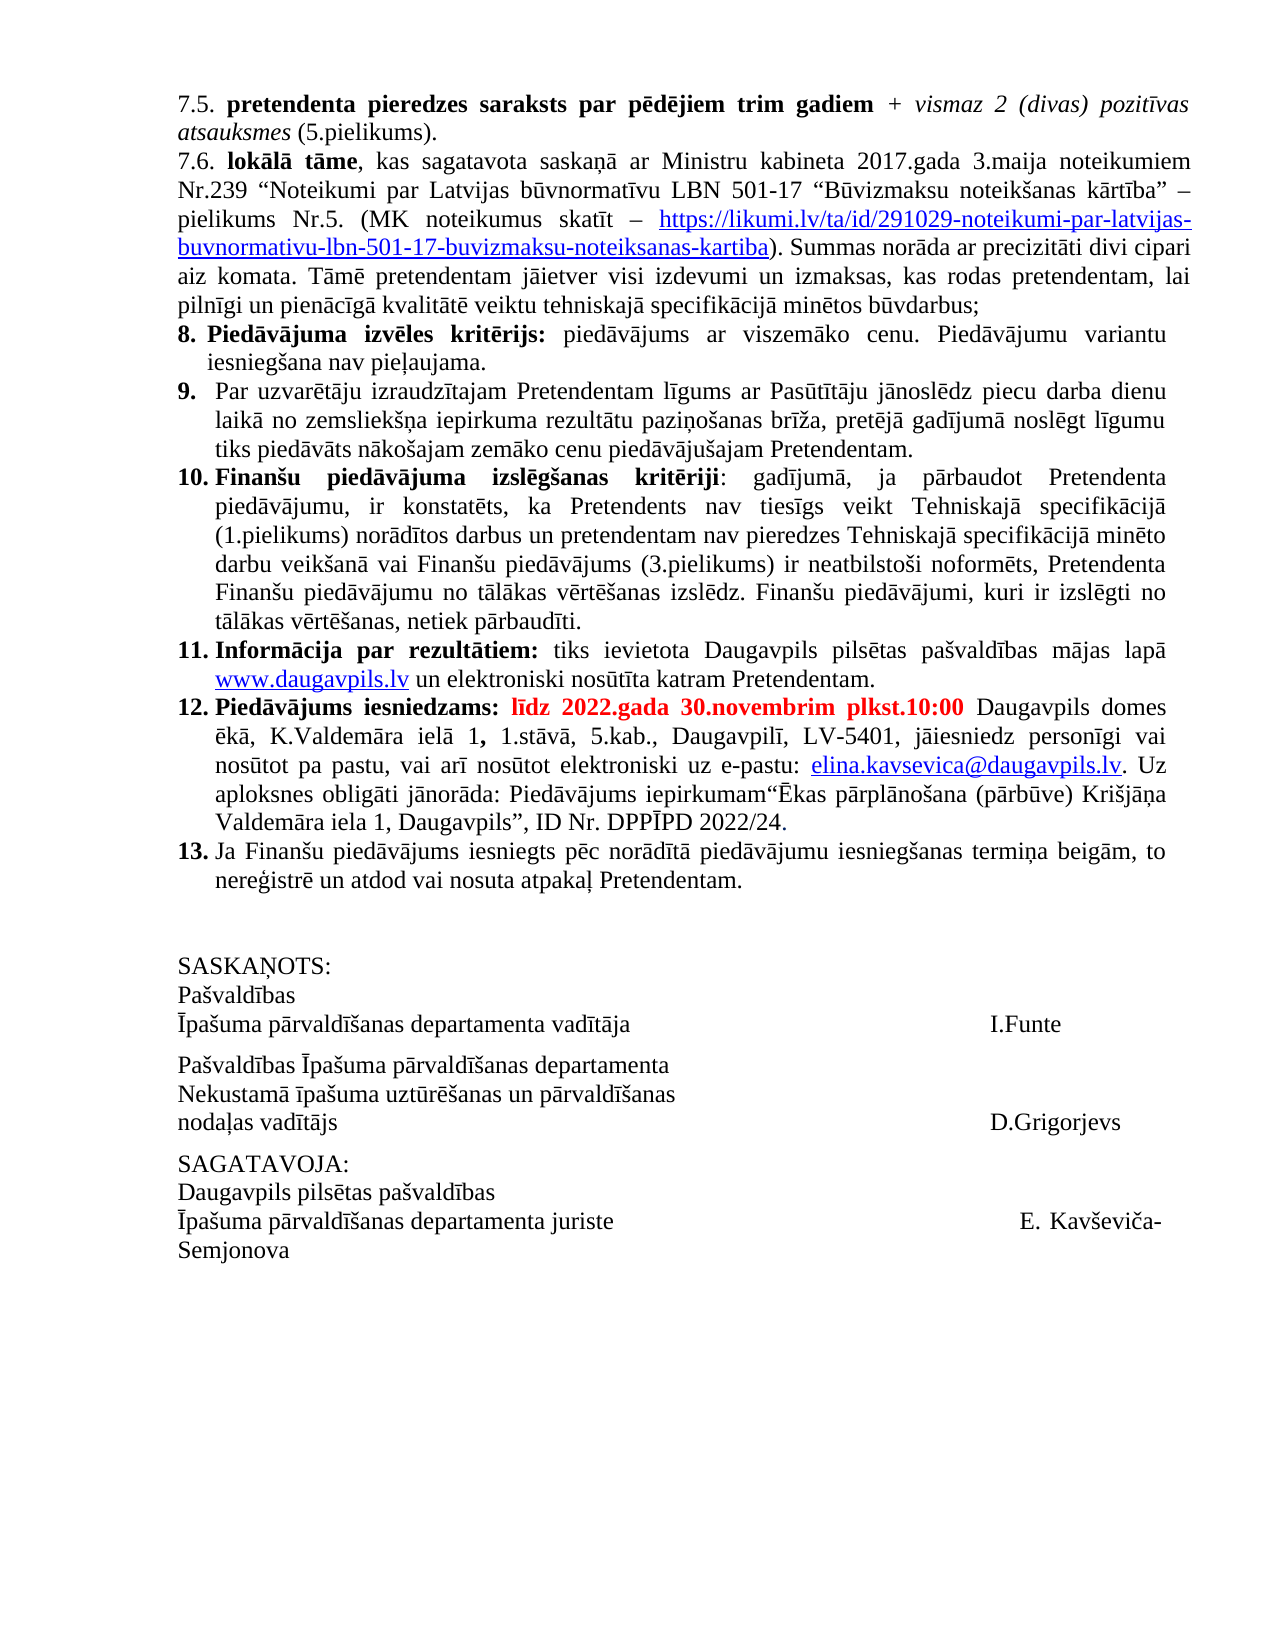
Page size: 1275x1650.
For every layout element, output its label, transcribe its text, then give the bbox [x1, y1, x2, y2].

text Daugavpils pilsētas pašvaldības [177, 1177, 1167, 1206]
text Pašvaldības Īpašuma pārvaldīšanas departamenta [177, 1050, 1167, 1079]
text nodaļas vadītājs D.Grigorjevs [177, 1107, 1167, 1136]
text 7.5. pretendenta pieredzes saraksts par pēdējiem trim gadiem + vismaz 2 (divas) pozitīvas atsauksmes (5.pielikums). [177, 89, 1192, 146]
list Par uzvarētāju izraudzītajam Pretendentam līgums ar Pasūtītāju jānoslēdz piecu darba dienu laikā no zemsliekšņa iepirkuma rezultātu paziņošanas brīža, pretējā gadījumā noslēgt līgumu tiks piedāvāts nākošajam zemāko cenu piedāvājušajam Pretendentam. [177, 376, 1167, 462]
text SASKAŅOTS: [177, 951, 1167, 980]
list Finanšu piedāvājuma izslēgšanas kritēriji: gadījumā, ja pārbaudot Pretendenta piedāvājumu, ir konstatēts, ka Pretendents nav tiesīgs veikt Tehniskajā specifikācijā (1.pielikums) norādītos darbus un pretendentam nav pieredzes Tehniskajā specifikācijā minēto darbu veikšanā vai Finanšu piedāvājums (3.pielikums) ir neatbilstoši noformēts, Pretendenta Finanšu piedāvājumu no tālākas vērtēšanas izslēdz. Finanšu piedāvājumi, kuri ir izslēgti no tālākas vērtēšanas, netiek pārbaudīti. [177, 462, 1167, 635]
text 7.6. lokālā tāme, kas sagatavota saskaņā ar Ministru kabineta 2017.gada 3.maija noteikumiem Nr.239 “Noteikumi par Latvijas būvnormatīvu LBN 501-17 “Būvizmaksu noteikšanas kārtība” – pielikums Nr.5. (MK noteikumus skatīt – https://likumi.lv/ta/id/291029-noteikumi-par-latvijas-buvnormativu-lbn-501-17-buvizmaksu-noteiksanas-kartiba). Summas norāda ar precizitāti divi cipari aiz komata. Tāmē pretendentam jāietver visi izdevumi un izmaksas, kas rodas pretendentam, lai pilnīgi un pienācīgā kvalitātē veiktu tehniskajā specifikācijā minētos būvdarbus; [177, 146, 1192, 319]
text SAGATAVOJA: [177, 1149, 1167, 1177]
text Īpašuma pārvaldīšanas departamenta juriste E. Kavševiča-Semjonova [177, 1206, 1167, 1264]
subtitle Piedāvājums iesniedzams: līdz 2022.gada 30.novembrim plkst.10:00 Daugavpils domes ēkā, K.Valdemāra ielā 1, 1.stāvā, 5.kab., Daugavpilī, LV-5401, jāiesniedz personīgi vai nosūtot pa pastu, vai arī nosūtot elektroniski uz e-pastu: elina.kavsevica@daugavpils.lv. Uz aploksnes obligāti jānorāda: Piedāvājums iepirkumam“Ēkas pārplānošana (pārbūve) Krišjāņa Valdemāra iela 1, Daugavpils”, ID Nr. DPPĪPD 2022/24. [177, 692, 1167, 836]
text Nekustamā īpašuma uztūrēšanas un pārvaldīšanas [177, 1079, 1167, 1107]
text Pašvaldības [177, 980, 1167, 1009]
subtitle Piedāvājuma izvēles kritērijs: piedāvājums ar viszemāko cenu. Piedāvājumu variantu iesniegšana nav pieļaujama. [177, 319, 1167, 376]
subtitle Ja Finanšu piedāvājums iesniegts pēc norādītā piedāvājumu iesniegšanas termiņa beigām, to nereģistrē un atdod vai nosuta atpakaļ Pretendentam. [177, 836, 1167, 894]
text Īpašuma pārvaldīšanas departamenta vadītāja I.Funte [177, 1009, 1167, 1037]
list Informācija par rezultātiem: tiks ievietota Daugavpils pilsētas pašvaldības mājas lapā www.daugavpils.lv un elektroniski nosūtīta katram Pretendentam. [177, 635, 1167, 692]
